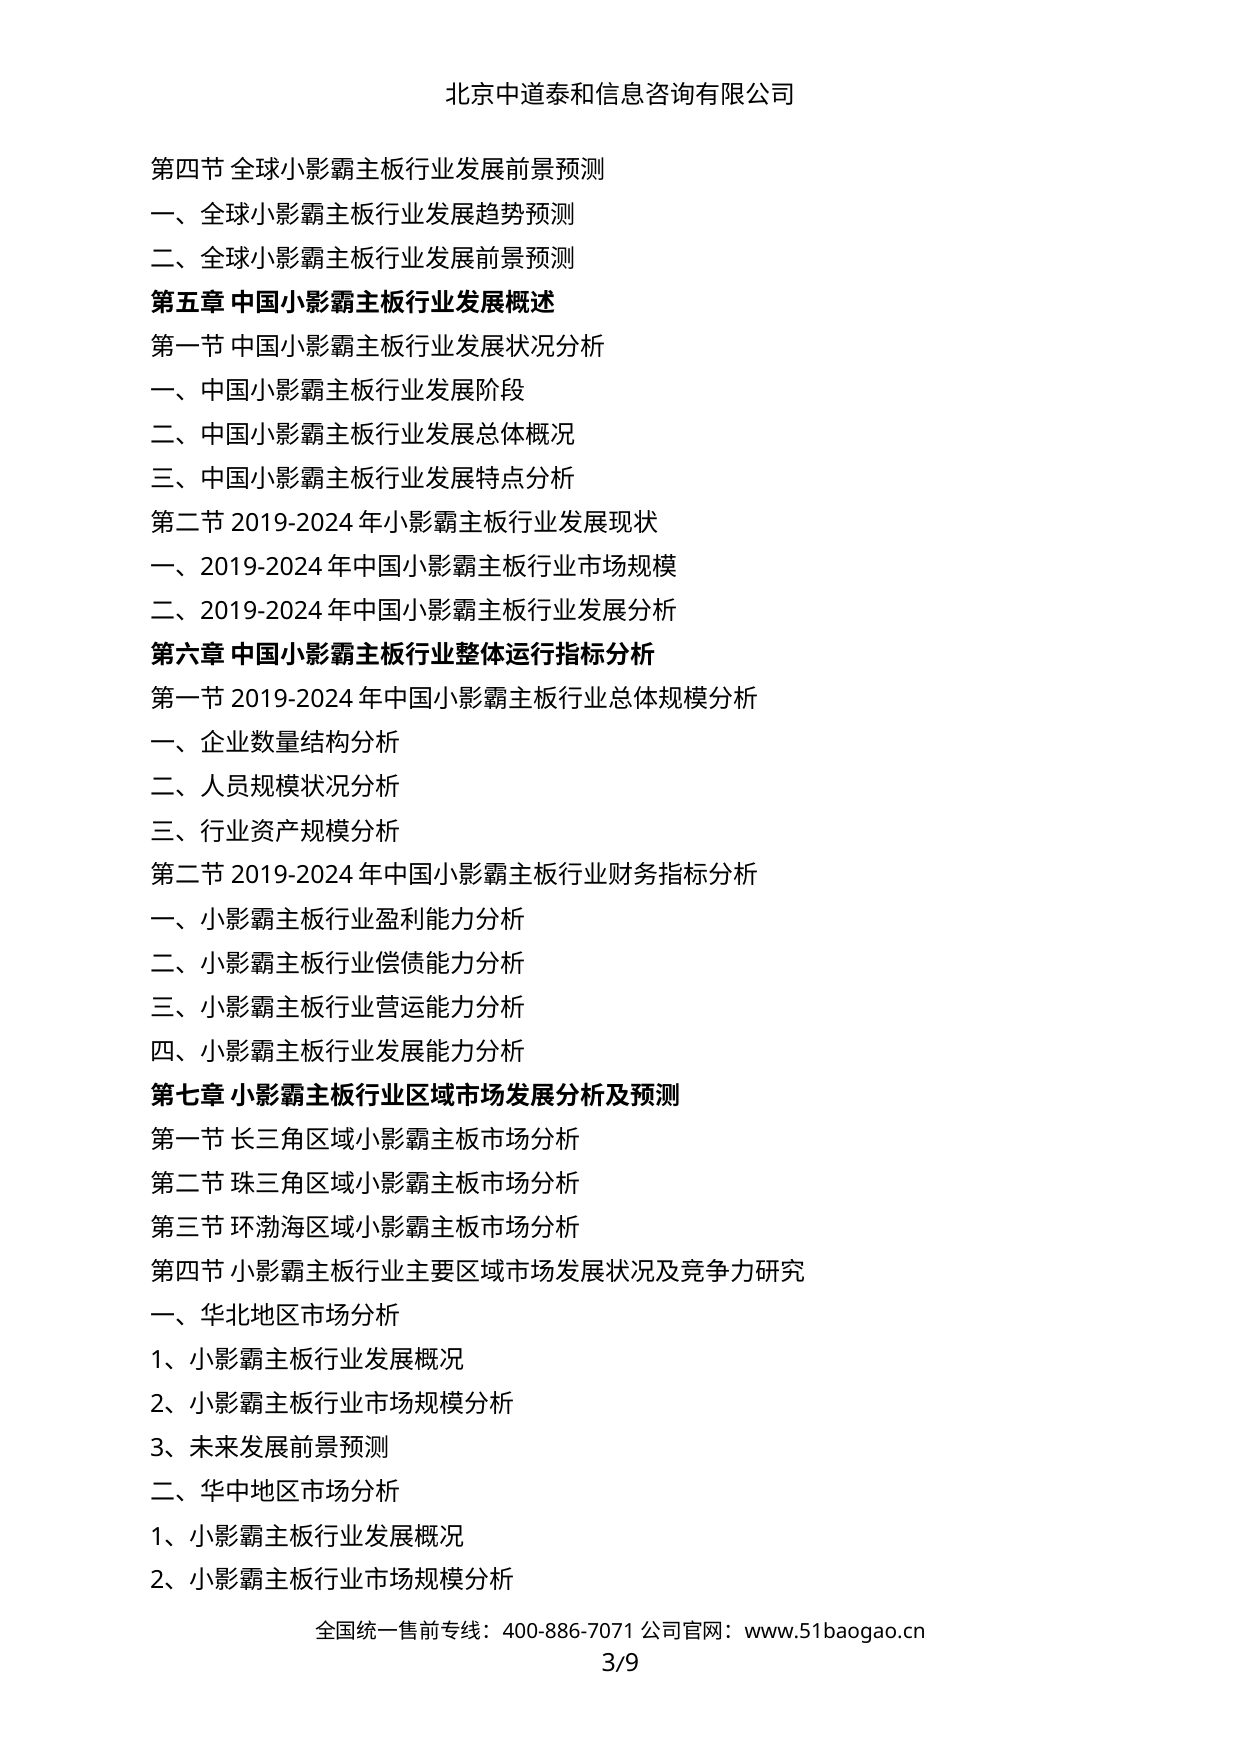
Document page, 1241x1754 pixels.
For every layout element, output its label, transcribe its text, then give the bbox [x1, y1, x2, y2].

text 2、小影霸主板行业市场规模分析 [150, 1384, 1090, 1420]
text 一、华北地区市场分析 [150, 1296, 1090, 1332]
text 第四节 小影霸主板行业主要区域市场发展状况及竞争力研究 [150, 1252, 1090, 1288]
text 1、小影霸主板行业发展概况 [150, 1340, 1090, 1376]
text 一、全球小影霸主板行业发展趋势预测 [150, 194, 1090, 230]
text 第一节 2019-2024年中国小影霸主板行业总体规模分析 [150, 679, 1090, 715]
text 第二节 2019-2024年中国小影霸主板行业财务指标分析 [150, 855, 1090, 891]
text 第六章 中国小影霸主板行业整体运行指标分析 [150, 635, 1090, 671]
text 一、企业数量结构分析 [150, 723, 1090, 759]
text 二、小影霸主板行业偿债能力分析 [150, 943, 1090, 979]
text 三、小影霸主板行业营运能力分析 [150, 987, 1090, 1023]
text 第二节 2019-2024年小影霸主板行业发展现状 [150, 502, 1090, 539]
text 2、小影霸主板行业市场规模分析 [150, 1560, 1090, 1596]
text 3、未来发展前景预测 [150, 1428, 1090, 1464]
text 第四节 全球小影霸主板行业发展前景预测 [150, 150, 1090, 186]
text 三、行业资产规模分析 [150, 811, 1090, 847]
text 四、小影霸主板行业发展能力分析 [150, 1031, 1090, 1067]
text 1、小影霸主板行业发展概况 [150, 1516, 1090, 1552]
text 二、中国小影霸主板行业发展总体概况 [150, 414, 1090, 451]
text 三、中国小影霸主板行业发展特点分析 [150, 458, 1090, 495]
text 第一节 长三角区域小影霸主板市场分析 [150, 1119, 1090, 1156]
text 第三节 环渤海区域小影霸主板市场分析 [150, 1207, 1090, 1244]
text 第一节 中国小影霸主板行业发展状况分析 [150, 326, 1090, 362]
text 一、小影霸主板行业盈利能力分析 [150, 899, 1090, 935]
text 第七章 小影霸主板行业区域市场发展分析及预测 [150, 1075, 1090, 1112]
text 二、华中地区市场分析 [150, 1472, 1090, 1508]
text 第二节 珠三角区域小影霸主板市场分析 [150, 1163, 1090, 1200]
text 一、中国小影霸主板行业发展阶段 [150, 370, 1090, 407]
text 二、人员规模状况分析 [150, 767, 1090, 803]
text 一、2019-2024年中国小影霸主板行业市场规模 [150, 547, 1090, 583]
text 二、全球小影霸主板行业发展前景预测 [150, 238, 1090, 274]
text 第五章 中国小影霸主板行业发展概述 [150, 282, 1090, 318]
text 二、2019-2024年中国小影霸主板行业发展分析 [150, 591, 1090, 627]
